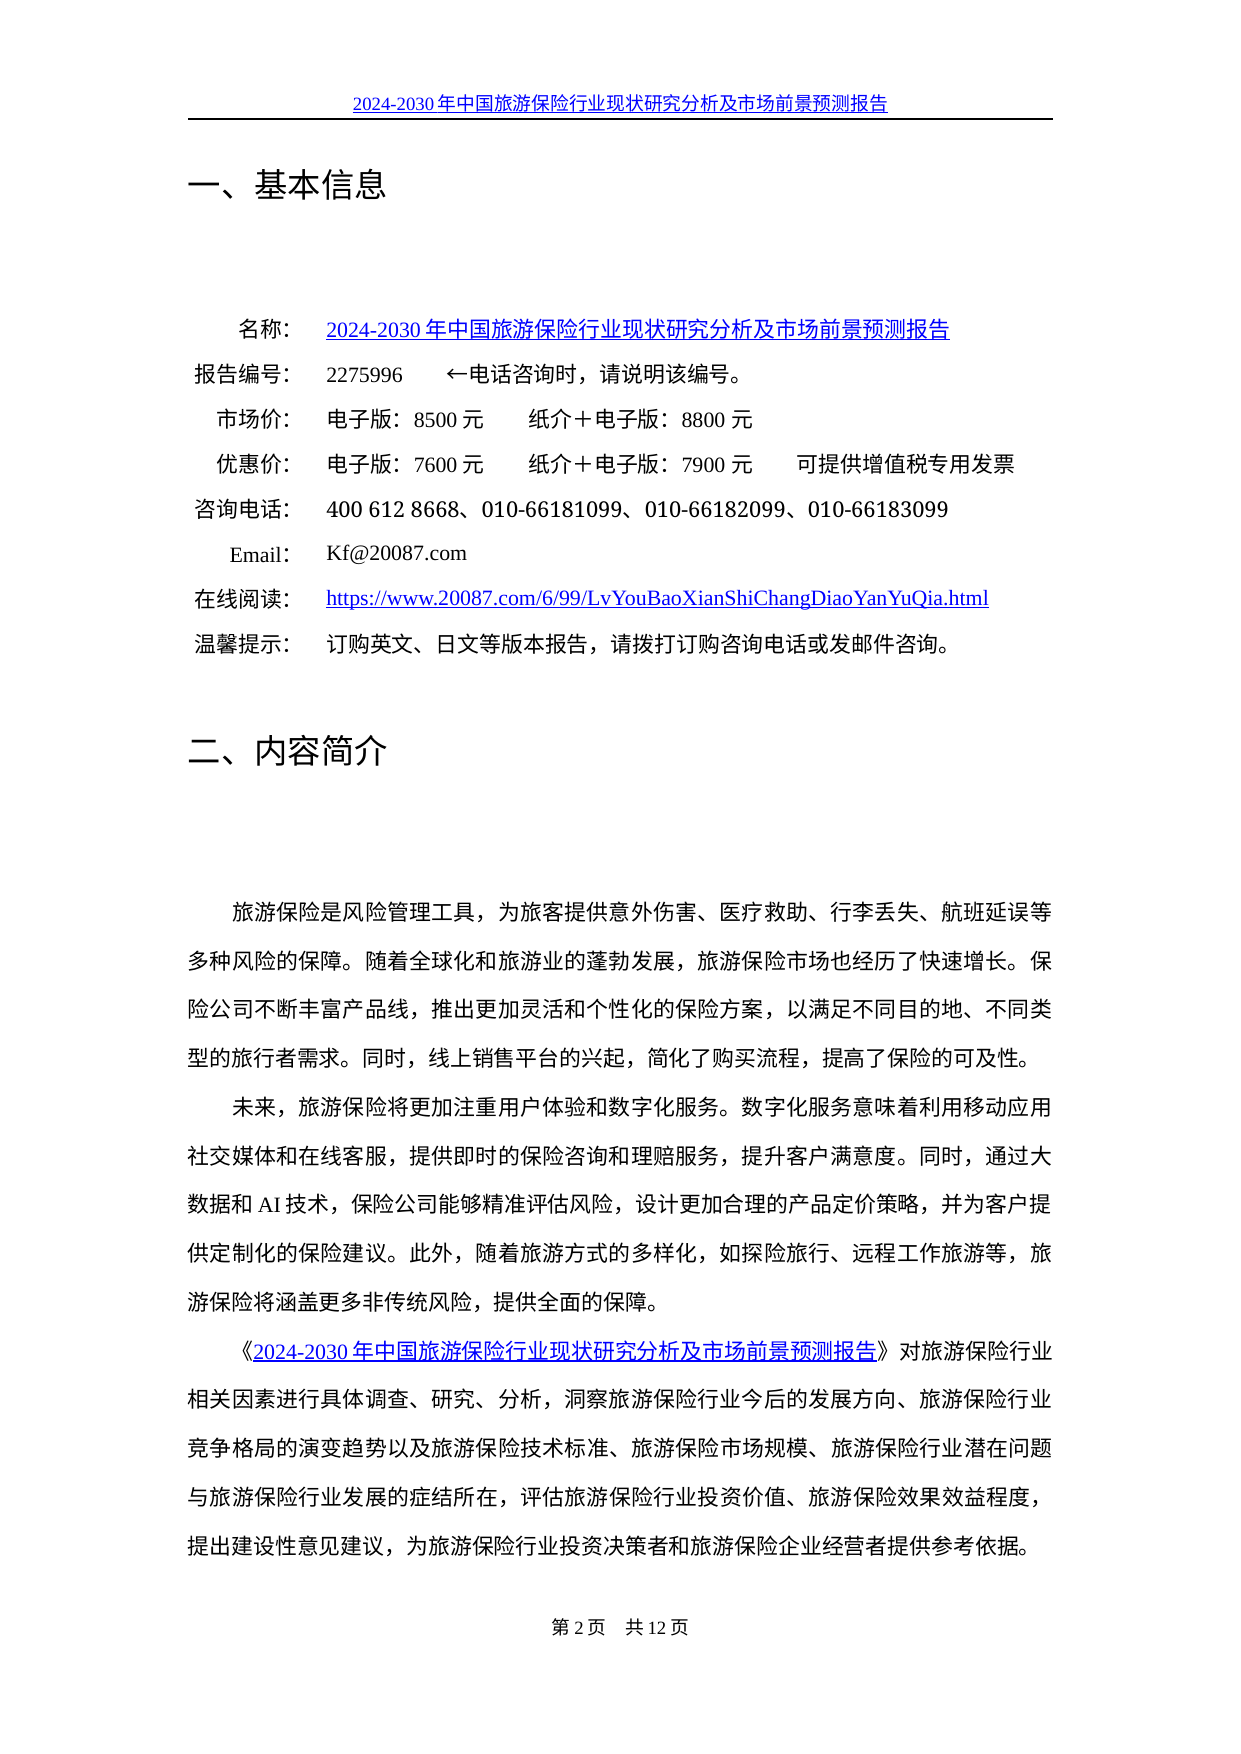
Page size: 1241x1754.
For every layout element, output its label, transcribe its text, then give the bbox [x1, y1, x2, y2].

table_cell 电子版：8500 元 纸介＋电子版：8800 元 [315, 402, 1073, 447]
table_cell 2275996 ←电话咨询时，请说明该编号。 [315, 357, 1073, 402]
title 一、基本信息 [187, 150, 1053, 215]
table_cell [315, 582, 1073, 627]
table_cell 电子版：7600 元 纸介＋电子版：7900 元 可提供增值税专用发票 [315, 447, 1073, 492]
table_cell Kf@20087.com [315, 537, 1073, 582]
table_header 名称： [167, 312, 315, 357]
table_cell 在线阅读： [167, 582, 315, 627]
table_cell 订购英文、日文等版本报告，请拨打订购咨询电话或发邮件咨询。 [315, 627, 1073, 672]
table_cell 市场价： [167, 402, 315, 447]
title 二、内容简介 [187, 717, 1053, 782]
table_header 2024-2030年中国旅游保险行业现状研究分析及市场前景预测报告 [315, 312, 1073, 357]
table_cell 优惠价： [167, 447, 315, 492]
table_cell 400 612 8668、010-66181099、010-66182099、010-66183099 [315, 492, 1073, 537]
table_cell Email： [167, 537, 315, 582]
table_cell 咨询电话： [167, 492, 315, 537]
table_cell 报告编号： [167, 357, 315, 402]
table_cell 温馨提示： [167, 627, 315, 672]
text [187, 894, 1053, 1561]
